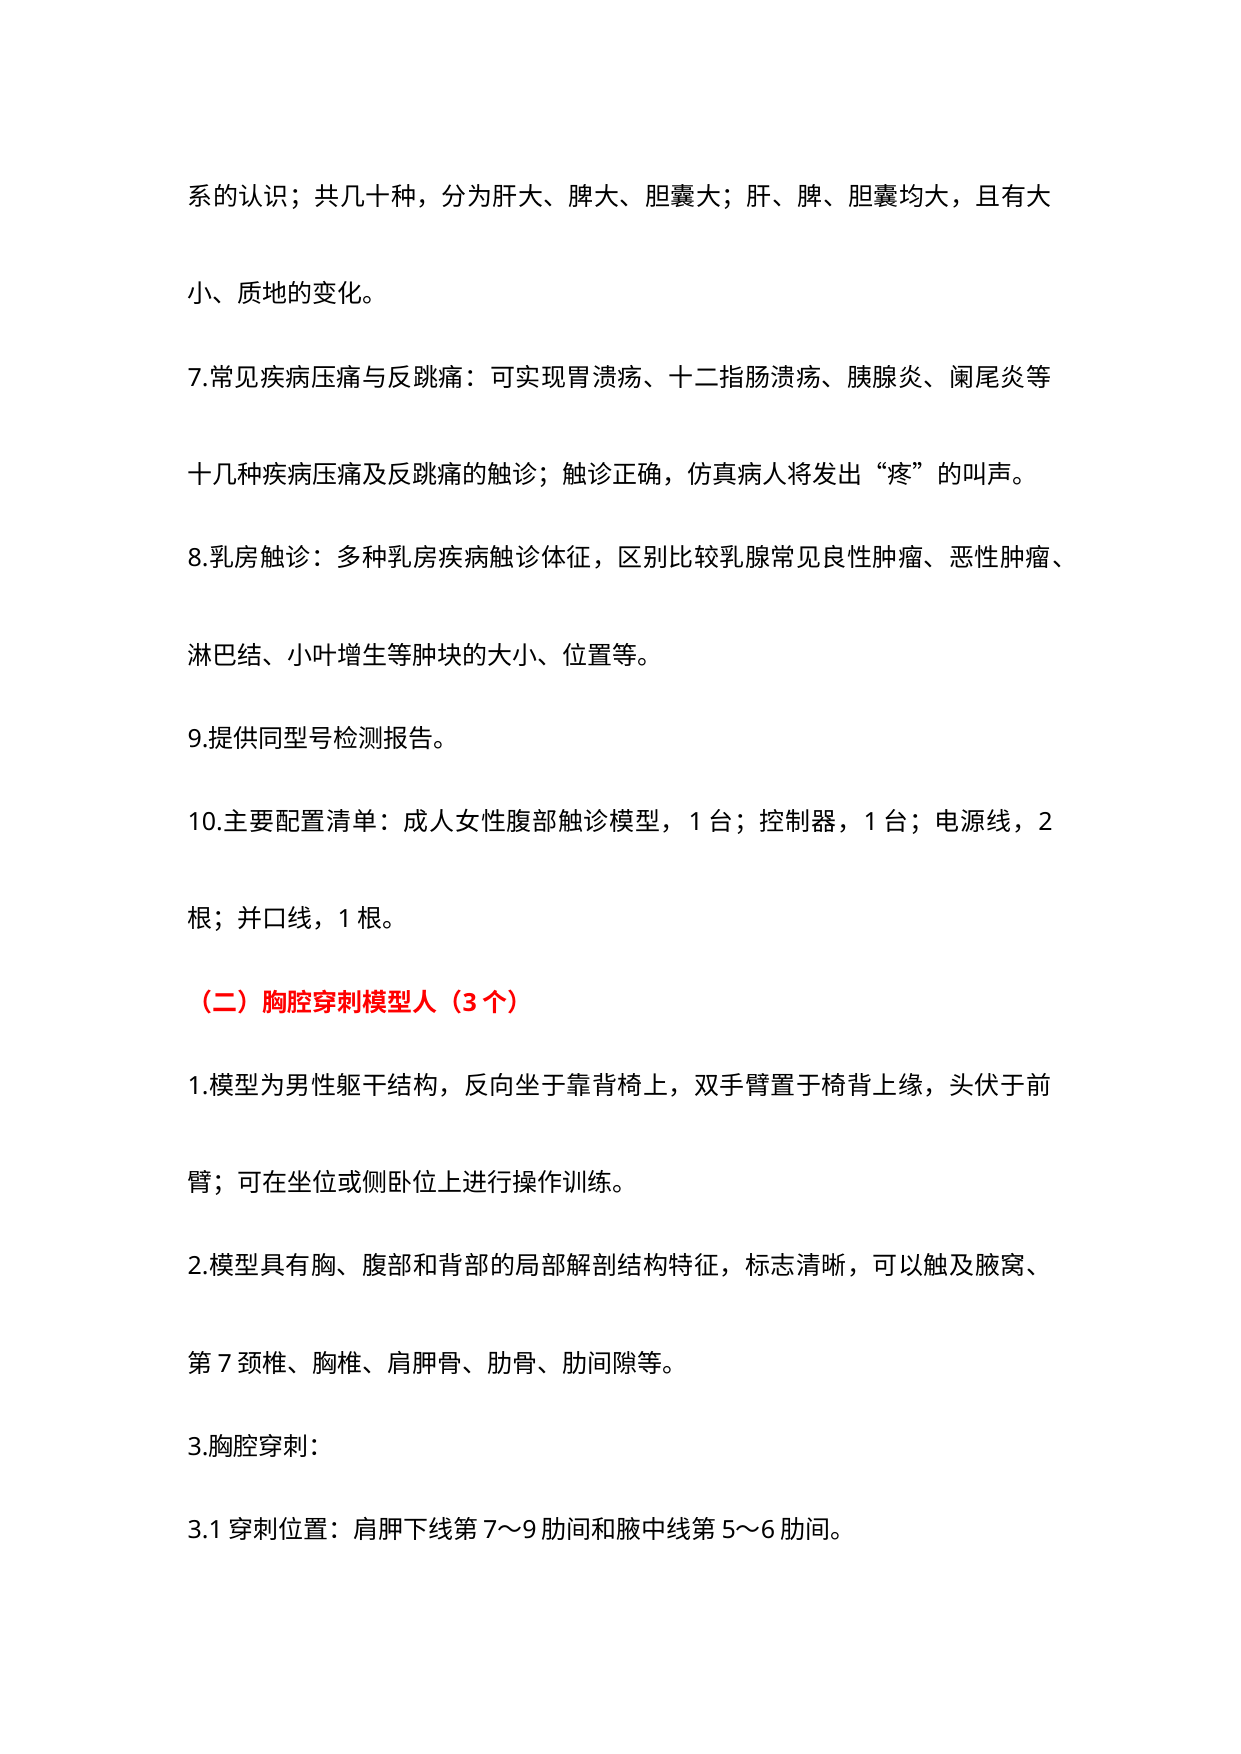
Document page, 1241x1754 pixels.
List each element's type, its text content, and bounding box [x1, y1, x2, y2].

text 8.乳房触诊：多种乳房疾病触诊体征，区别比较乳腺常见良性肿瘤、恶性肿瘤、淋巴结、小叶增生等肿块的大小、位置等。 [187, 523, 1053, 686]
text 9.提供同型号检测报告。 [187, 704, 1053, 769]
text 2.模型具有胸、腹部和背部的局部解剖结构特征，标志清晰，可以触及腋窝、第7颈椎、胸椎、肩胛骨、肋骨、肋间隙等。 [187, 1231, 1053, 1394]
text 10.主要配置清单：成人女性腹部触诊模型，1台；控制器，1台；电源线，2根；并口线，1根。 [187, 787, 1053, 949]
text 1.模型为男性躯干结构，反向坐于靠背椅上，双手臂置于椅背上缘，头伏于前臂；可在坐位或侧卧位上进行操作训练。 [187, 1051, 1053, 1213]
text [187, 162, 1053, 324]
text 3.胸腔穿刺： [187, 1412, 1053, 1477]
text （二）胸腔穿刺模型人（3个） [187, 968, 1053, 1033]
text 7.常见疾病压痛与反跳痛：可实现胃溃疡、十二指肠溃疡、胰腺炎、阑尾炎等十几种疾病压痛及反跳痛的触诊；触诊正确，仿真病人将发出“疼”的叫声。 [187, 343, 1053, 505]
text 3.1穿刺位置：肩胛下线第7～9肋间和腋中线第5～6肋间。 [187, 1495, 1053, 1560]
